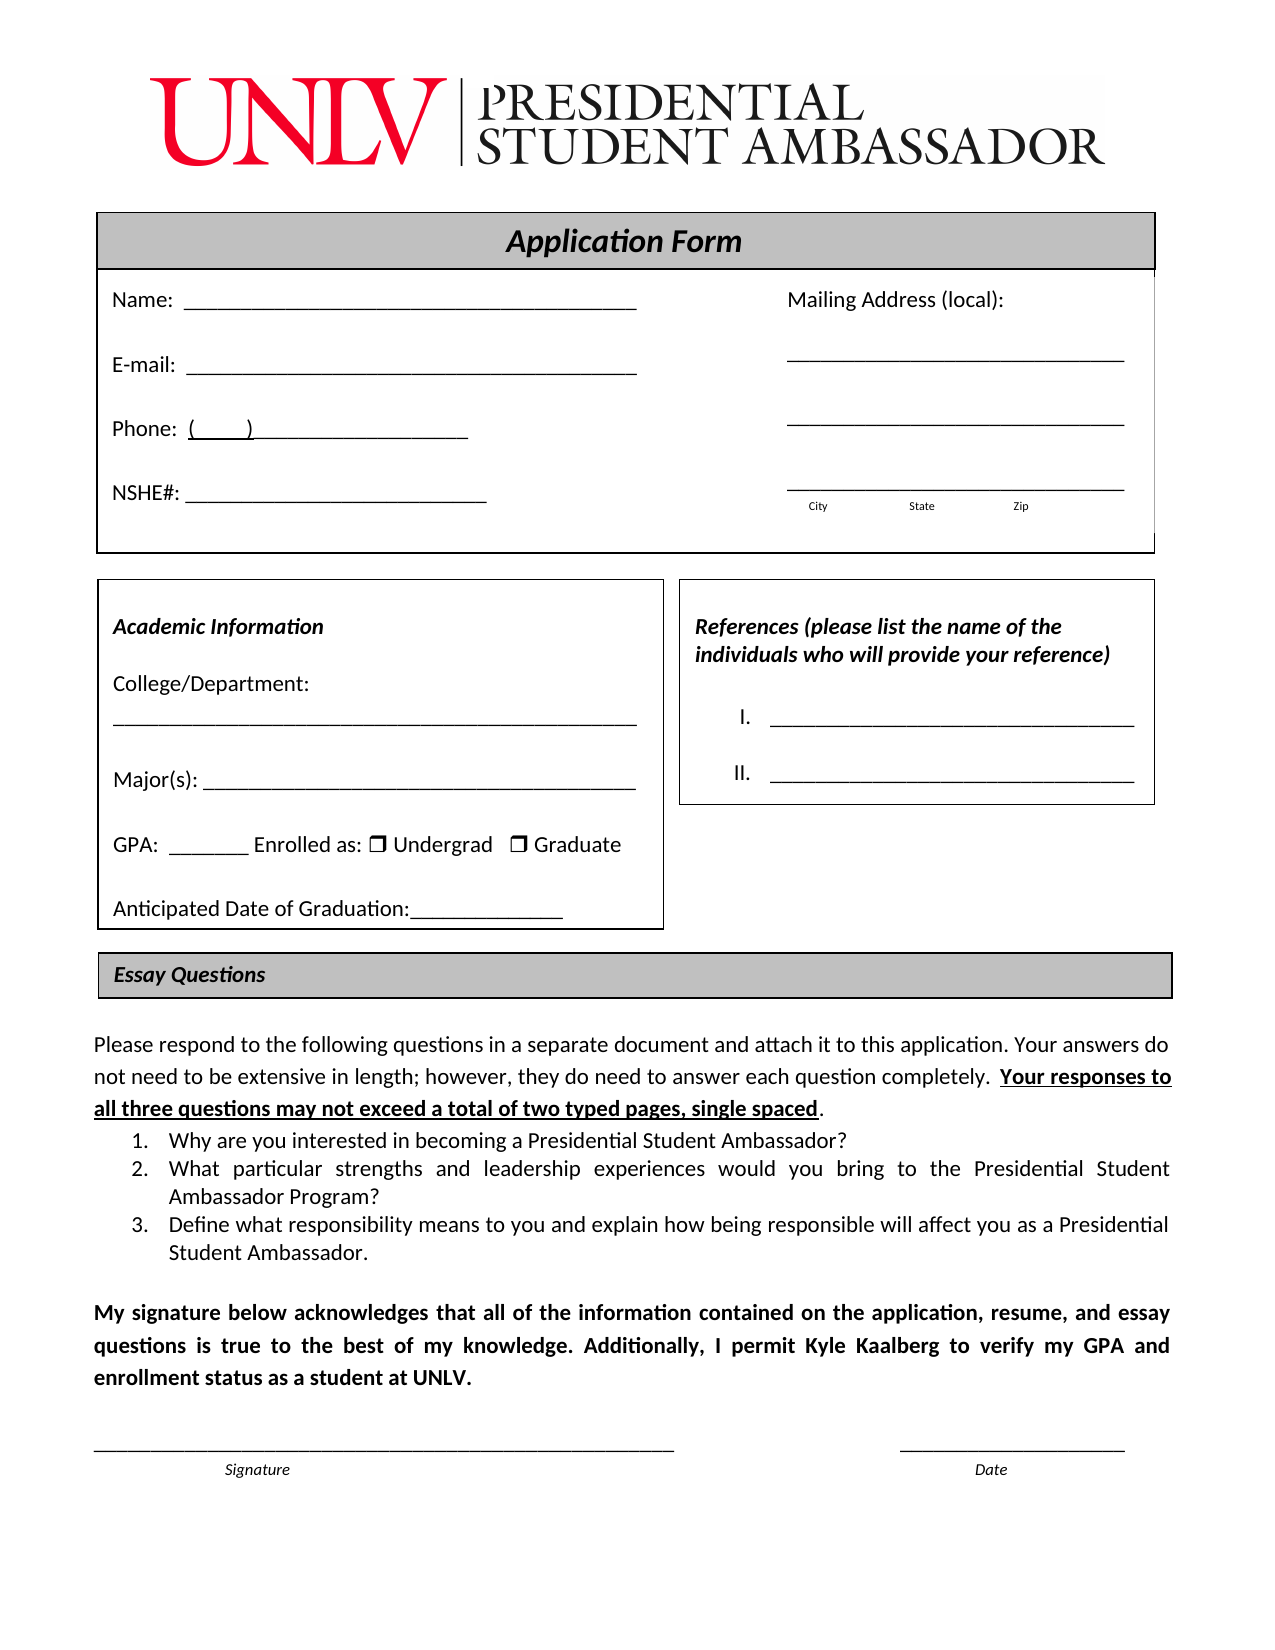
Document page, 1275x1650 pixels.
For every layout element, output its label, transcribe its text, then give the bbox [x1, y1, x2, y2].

list What particular strengths and leadership experiences would you bring to the Presidential Student Ambassador Program? [131, 1154, 1172, 1210]
list Why are you interested in becoming a Presidential Student Ambassador? [131, 1126, 1172, 1154]
text Signature Date [94, 1459, 1172, 1480]
picture [150, 75, 1105, 170]
text Please respond to the following questions in a separate document and attach it to this application. Your answers do not need to be extensive in length; however, they do need to answer each question completely. Your responses to all three questions may not exceed a total of two typed pages, single spaced. [94, 1030, 1172, 1122]
text My signature below acknowledges that all of the information contained on the application, resume, and essay questions is true to the best of my knowledge. Additionally, I permit Kyle Kaalberg to verify my GPA and enrollment status as a student at UNLV. [94, 1298, 1172, 1391]
list Define what responsibility means to you and explain how being responsible will affect you as a Presidential Student Ambassador. [131, 1210, 1172, 1266]
